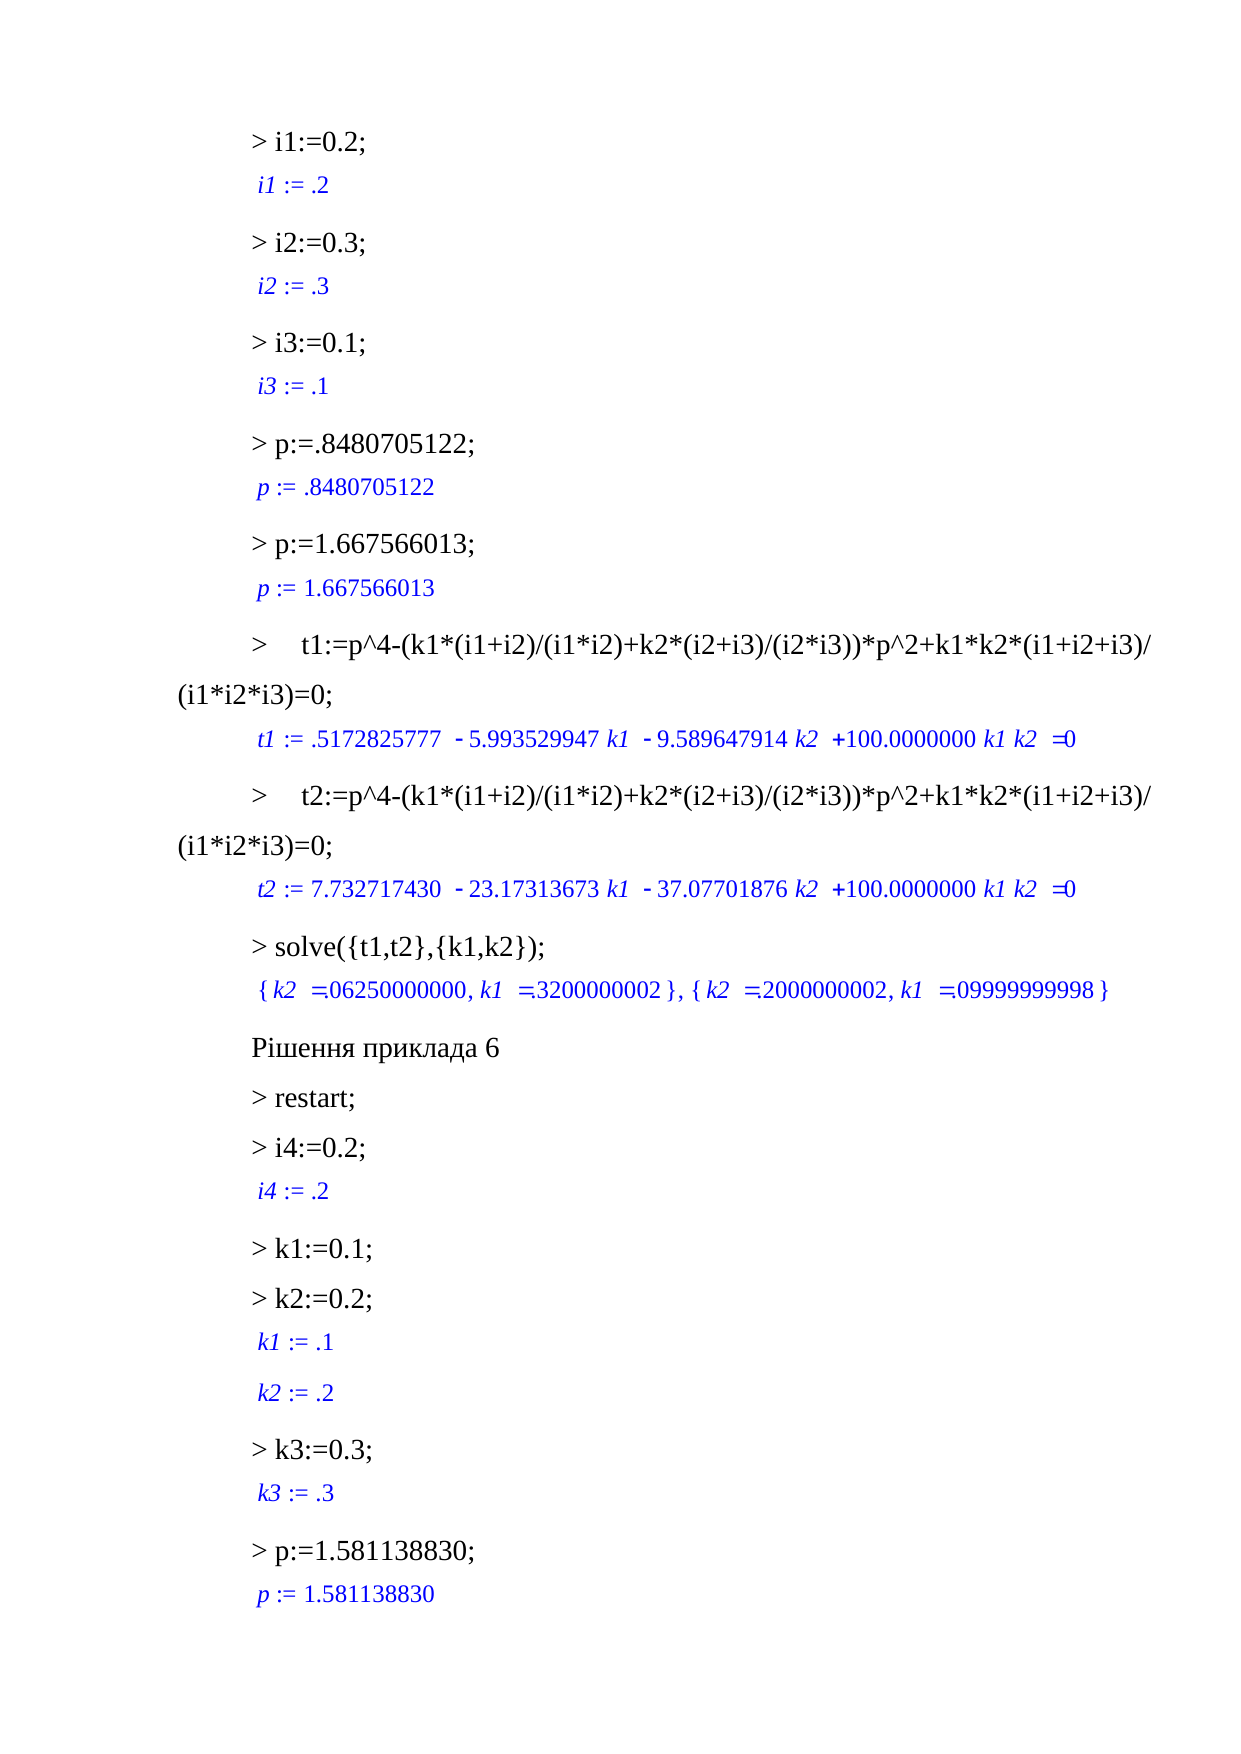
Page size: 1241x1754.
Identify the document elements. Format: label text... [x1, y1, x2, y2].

text > t2:=p^4-(k1*(i1+i2)/(i1*i2)+k2*(i2+i3)/(i2*i3))*p^2+k1*k2*(i1+i2+i3)/(i1*i2*i3)=0; [177, 778, 1152, 862]
text > i4:=0.2; [177, 1130, 1152, 1164]
text > solve({t1,t2},{k1,k2}); [177, 929, 1152, 963]
text > k2:=0.2; [177, 1281, 1152, 1315]
text > restart; [177, 1080, 1152, 1113]
text > i2:=0.3; [177, 225, 1152, 258]
text > i3:=0.1; [177, 325, 1152, 359]
text > k3:=0.3; [177, 1432, 1152, 1466]
text > p:=.8480705122; [177, 426, 1152, 459]
text > p:=1.667566013; [177, 527, 1152, 560]
text > k1:=0.1; [177, 1231, 1152, 1264]
text Рішення приклада 6 [177, 1030, 1152, 1063]
text > t1:=p^4-(k1*(i1+i2)/(i1*i2)+k2*(i2+i3)/(i2*i3))*p^2+k1*k2*(i1+i2+i3)/(i1*i2*i3)=0; [177, 627, 1152, 711]
text > p:=1.581138830; [177, 1533, 1152, 1566]
text > i1:=0.2; [177, 124, 1152, 158]
